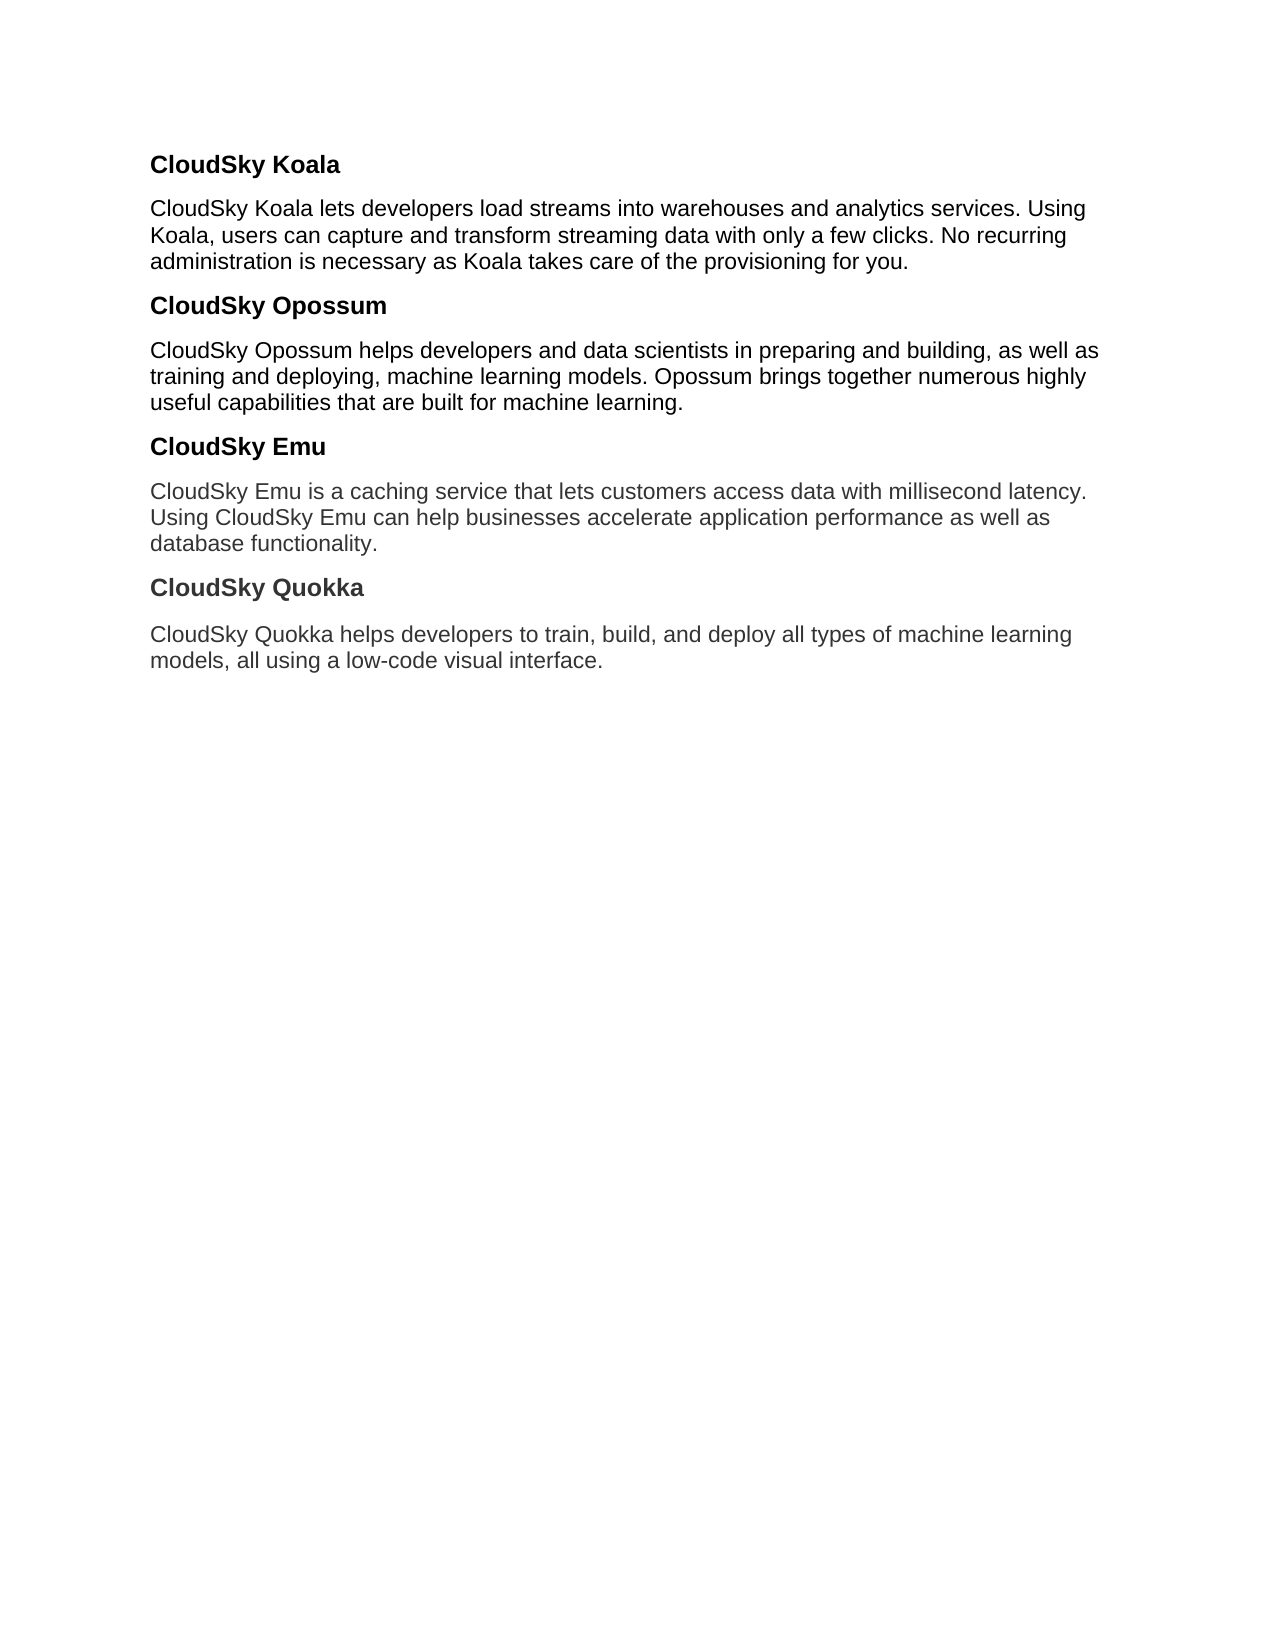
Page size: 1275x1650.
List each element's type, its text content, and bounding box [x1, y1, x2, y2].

text CloudSky Quokka [150, 573, 1125, 602]
text CloudSky Quokka helps developers to train, build, and deploy all types of machine learning models, all using a low-code visual interface. [150, 621, 1125, 674]
text CloudSky Koala lets developers load streams into warehouses and analytics services. Using Koala, users can capture and transform streaming data with only a few clicks. No recurring administration is necessary as Koala takes care of the provisioning for you. [150, 195, 1125, 274]
text CloudSky Koala [150, 150, 1125, 179]
text CloudSky Emu is a caching service that lets customers access data with millisecond latency. Using CloudSky Emu can help businesses accelerate application performance as well as database functionality. [150, 478, 1125, 557]
text CloudSky Emu [150, 432, 1125, 461]
text CloudSky Opossum helps developers and data scientists in preparing and building, as well as training and deploying, machine learning models. Opossum brings together numerous highly useful capabilities that are built for machine learning. [150, 337, 1125, 416]
text CloudSky Opossum [150, 291, 1125, 320]
